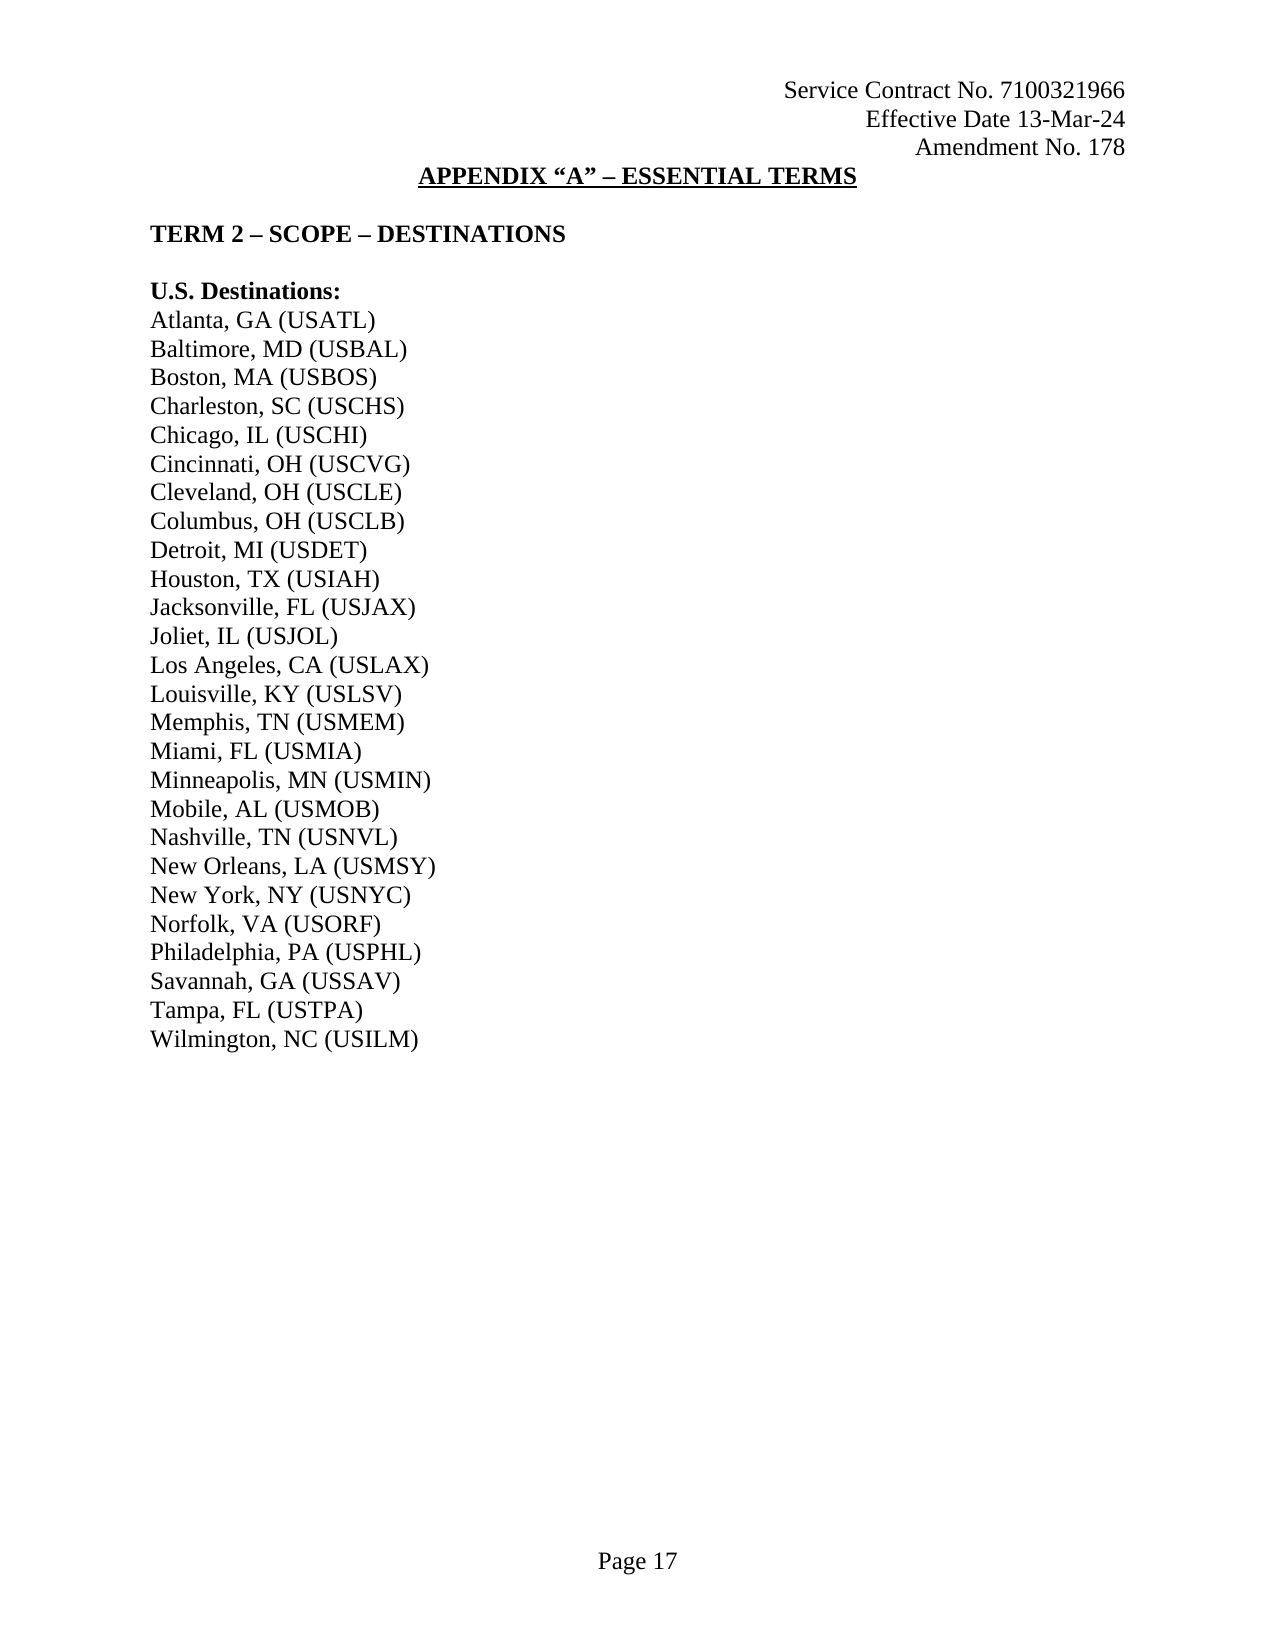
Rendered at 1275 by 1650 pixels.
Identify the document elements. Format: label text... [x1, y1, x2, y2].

text Wilmington, NC (USILM) [150, 1024, 1125, 1052]
text Atlanta, GA (USATL) [150, 305, 1125, 334]
text Baltimore, MD (USBAL) [150, 334, 1125, 362]
text Memphis, TN (USMEM) [150, 707, 1125, 736]
text Boston, MA (USBOS) [150, 362, 1125, 391]
text Chicago, IL (USCHI) [150, 420, 1125, 449]
text Houston, TX (USIAH) [150, 564, 1125, 592]
text Charleston, SC (USCHS) [150, 391, 1125, 420]
text Jacksonville, FL (USJAX) [150, 592, 1125, 621]
text Norfolk, VA (USORF) [150, 909, 1125, 937]
text APPENDIX “A” – ESSENTIAL TERMS [150, 161, 1125, 190]
text U.S. Destinations: [150, 276, 1125, 305]
text TERM 2 – SCOPE – DESTINATIONS [150, 219, 1125, 247]
text Mobile, AL (USMOB) [150, 794, 1125, 822]
text New Orleans, LA (USMSY) [150, 851, 1125, 880]
text Louisville, KY (USLSV) [150, 679, 1125, 707]
text Savannah, GA (USSAV) [150, 966, 1125, 995]
text Detroit, MI (USDET) [150, 535, 1125, 564]
text Tampa, FL (USTPA) [150, 995, 1125, 1024]
text Cleveland, OH (USCLE) [150, 477, 1125, 506]
text Minneapolis, MN (USMIN) [150, 765, 1125, 794]
text Cincinnati, OH (USCVG) [150, 449, 1125, 477]
text Joliet, IL (USJOL) [150, 621, 1125, 650]
text Nashville, TN (USNVL) [150, 822, 1125, 851]
text Los Angeles, CA (USLAX) [150, 650, 1125, 679]
text New York, NY (USNYC) [150, 880, 1125, 909]
text Columbus, OH (USCLB) [150, 506, 1125, 535]
text Miami, FL (USMIA) [150, 736, 1125, 765]
text Philadelphia, PA (USPHL) [150, 937, 1125, 966]
